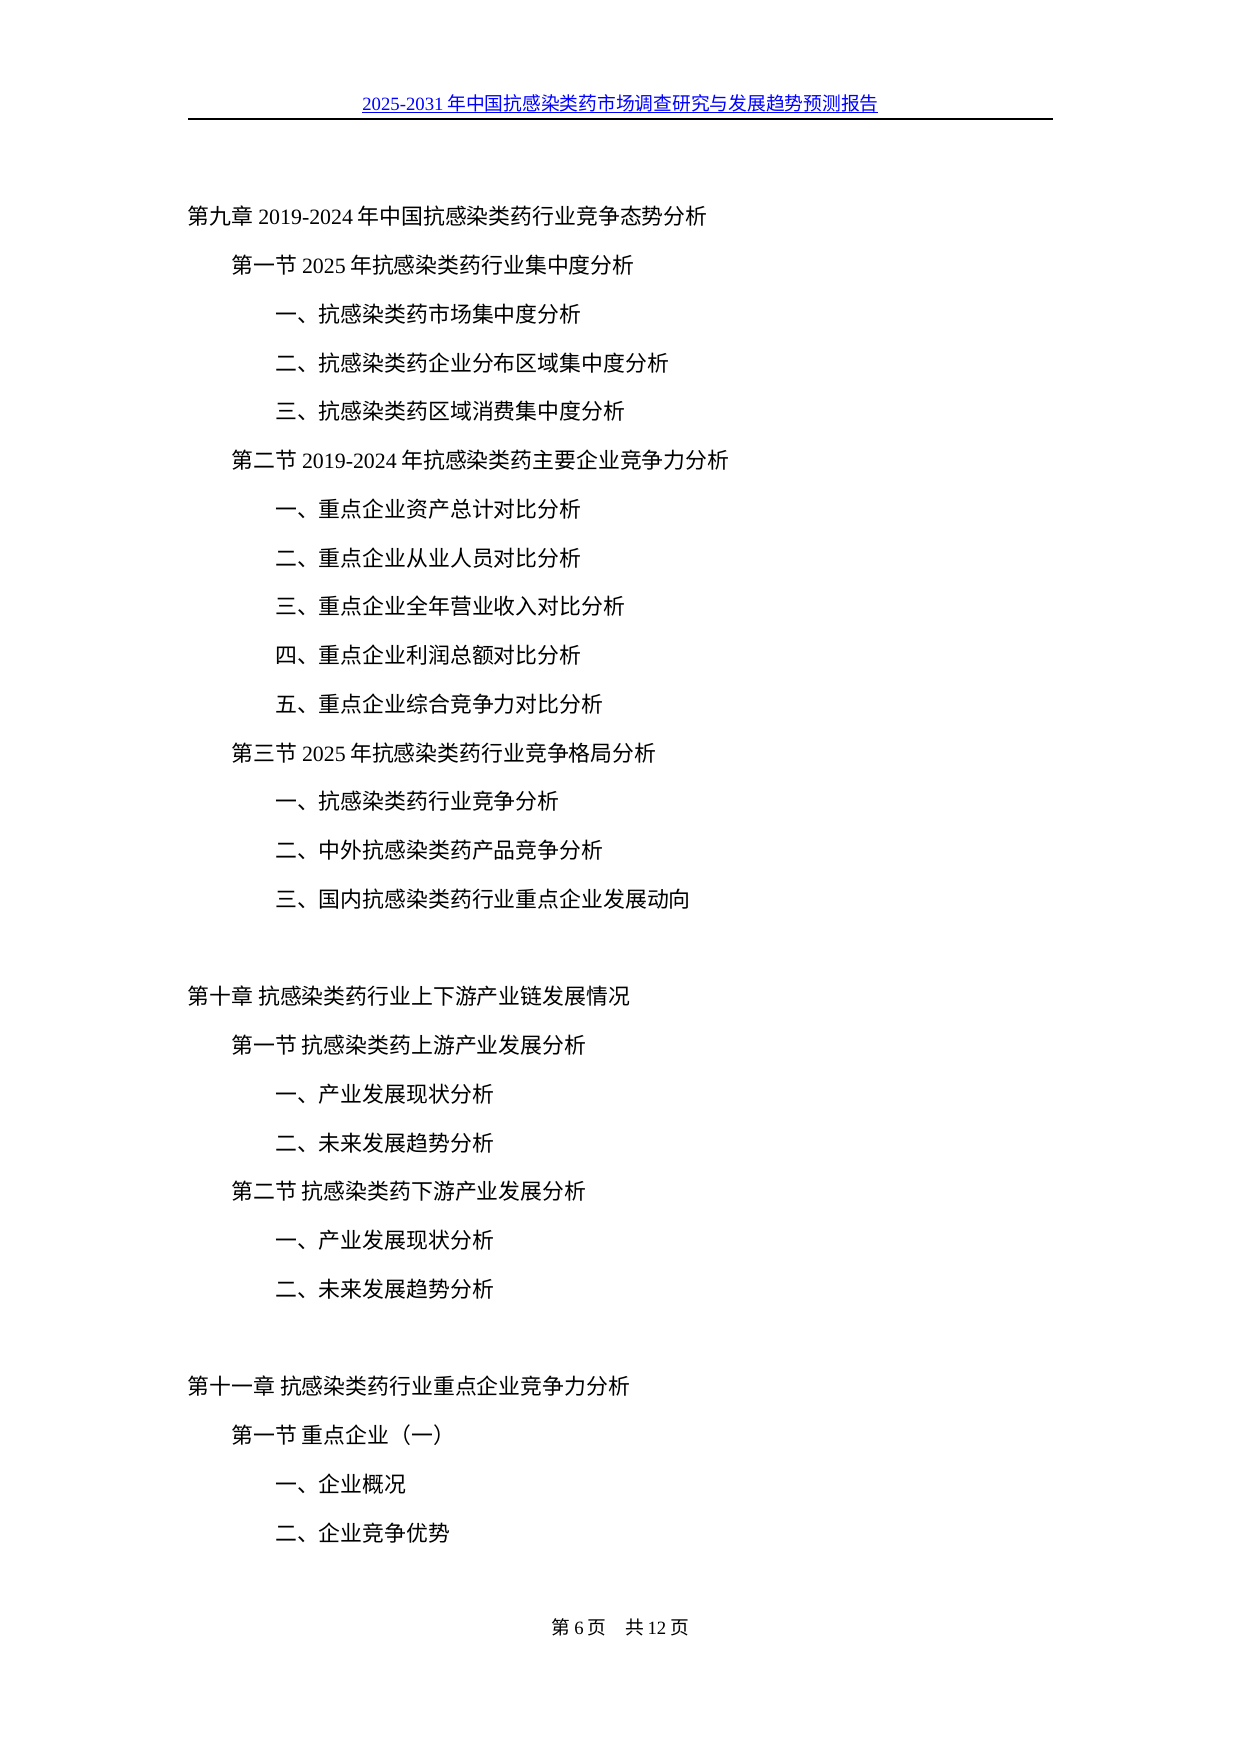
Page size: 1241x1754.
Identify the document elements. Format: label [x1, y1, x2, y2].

text [187, 150, 1053, 1548]
